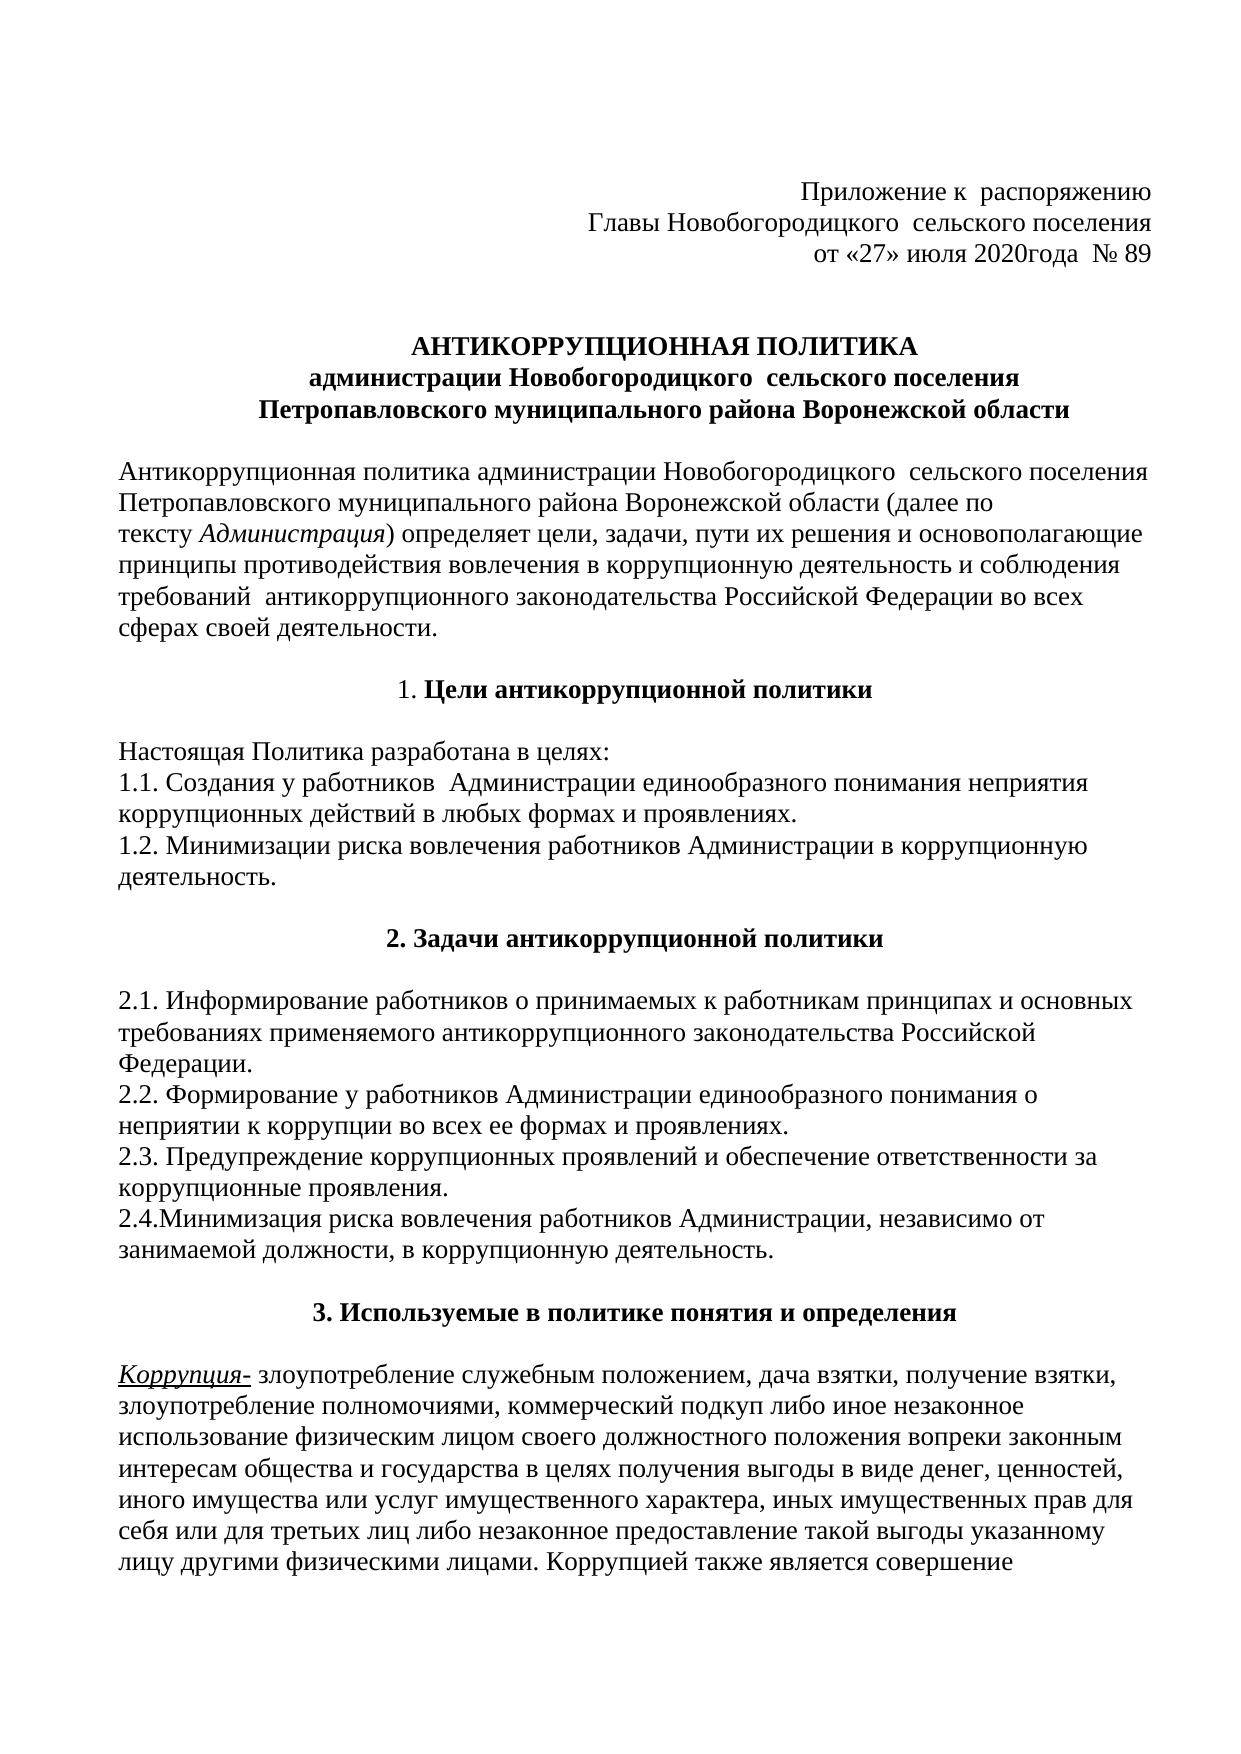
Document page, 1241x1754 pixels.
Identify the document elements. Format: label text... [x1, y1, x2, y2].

text Антикоррупционная политика администрации Новобогородицкого сельского поселения Петропавловского муниципального района Воронежской области (далее по тексту Администрация) определяет цели, задачи, пути их решения и основополагающие принципы противодействия вовлечения в коррупционную деятельность и соблюдения требований антикоррупционного законодательства Российской Федерации во всех сферах своей деятельности. [118, 455, 1152, 642]
text Главы Новобогородицкого сельского поселения [177, 206, 1152, 237]
text 2. Задачи антикоррупционной политики [118, 922, 1152, 953]
text 3. Используемые в политике понятия и определения [118, 1296, 1152, 1327]
text Приложение к распоряжению [177, 175, 1152, 206]
text 2.3. Предупреждение коррупционных проявлений и обеспечение ответственности за коррупционные проявления. [118, 1140, 1152, 1202]
text 2.4.Минимизация риска вовлечения работников Администрации, независимо от занимаемой должности, в коррупционную деятельность. [118, 1202, 1152, 1265]
text 2.2. Формирование у работников Администрации единообразного понимания о неприятии к коррупции во всех ее формах и проявлениях. [118, 1078, 1152, 1140]
text администрации Новобогородицкого сельского поселения [177, 362, 1152, 393]
text 1.2. Минимизации риска вовлечения работников Администрации в коррупционную деятельность. [118, 829, 1152, 891]
text Настоящая Политика разработана в целях: [118, 735, 1152, 766]
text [118, 1358, 1152, 1576]
text 1. Цели антикоррупционной политики [118, 673, 1152, 704]
text Петропавловского муниципального района Воронежской области [177, 393, 1152, 424]
text 1.1. Создания у работников Администрации единообразного понимания неприятия коррупционных действий в любых формах и проявлениях. [118, 766, 1152, 829]
text от «27» июля 2020года № 89 [177, 237, 1152, 268]
text 2.1. Информирование работников о принимаемых к работникам принципах и основных требованиях применяемого антикоррупционного законодательства Российской Федерации. [118, 984, 1152, 1078]
text АНТИКОРРУПЦИОННАЯ ПОЛИТИКА [177, 330, 1152, 362]
